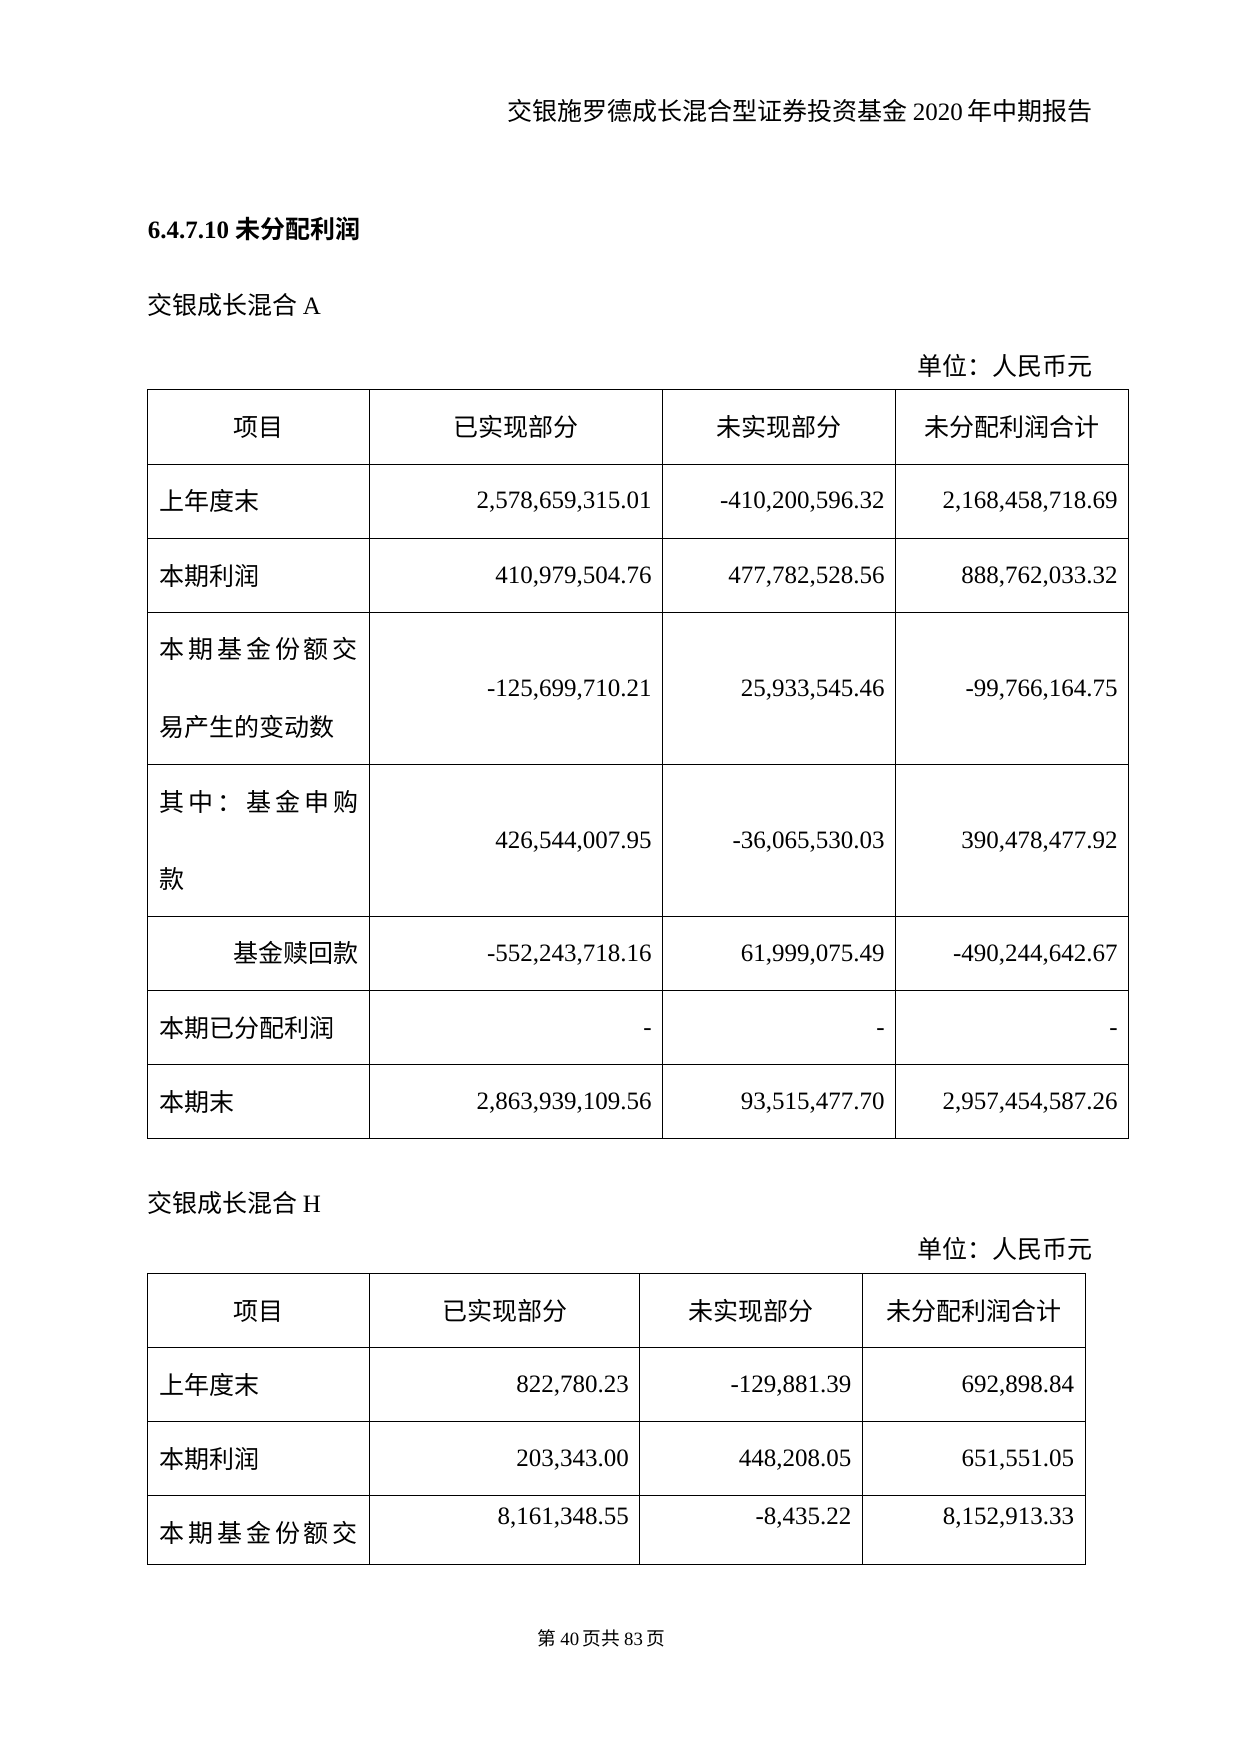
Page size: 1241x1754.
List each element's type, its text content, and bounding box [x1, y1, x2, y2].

table_cell -125,699,710.21 [370, 613, 662, 763]
table_cell 61,999,075.49 [663, 917, 895, 989]
table_cell 426,544,007.95 [370, 765, 662, 916]
table_cell 93,515,477.70 [663, 1065, 895, 1138]
table_header 项目 [148, 1274, 369, 1347]
table_cell 410,979,504.76 [370, 539, 662, 612]
table_cell - [370, 991, 662, 1064]
text 交银成长混合A [148, 271, 1092, 336]
table_cell -552,243,718.16 [370, 917, 662, 989]
table_cell 25,933,545.46 [663, 613, 895, 763]
table_header 未实现部分 [663, 390, 895, 463]
table_cell 本期基金份额交易产生的变动数 [148, 1496, 369, 1564]
table_cell 其中：基金申购款 [148, 765, 369, 916]
table_cell 8,152,913.33 [863, 1496, 1085, 1564]
table_header 未分配利润合计 [896, 390, 1128, 463]
table_cell 888,762,033.32 [896, 539, 1128, 612]
table_cell 651,551.05 [863, 1422, 1085, 1495]
table_header 项目 [148, 390, 369, 463]
table_cell 2,863,939,109.56 [370, 1065, 662, 1138]
table_cell 本期利润 [148, 1422, 369, 1495]
table_cell 上年度末 [148, 465, 369, 537]
table_cell 基金赎回款 [148, 917, 369, 989]
table_cell 本期基金份额交易产生的变动数 [148, 613, 369, 763]
table_cell -99,766,164.75 [896, 613, 1128, 763]
table_header 未分配利润合计 [863, 1274, 1085, 1347]
table_cell - [663, 991, 895, 1064]
table_cell 448,208.05 [640, 1422, 862, 1495]
table_cell 822,780.23 [370, 1348, 639, 1421]
table_cell 2,168,458,718.69 [896, 465, 1128, 537]
table_cell -36,065,530.03 [663, 765, 895, 916]
text 单位：人民币元 [148, 1229, 1092, 1266]
table_header 已实现部分 [370, 1274, 639, 1347]
table_cell -490,244,642.67 [896, 917, 1128, 989]
text 交银成长混合H [148, 1183, 1092, 1219]
table_cell -8,435.22 [640, 1496, 862, 1564]
table_cell 本期已分配利润 [148, 991, 369, 1064]
table_cell 390,478,477.92 [896, 765, 1128, 916]
table_cell -410,200,596.32 [663, 465, 895, 537]
table_cell 2,957,454,587.26 [896, 1065, 1128, 1138]
table_cell - [896, 991, 1128, 1064]
table_cell 692,898.84 [863, 1348, 1085, 1421]
text 6.4.7.10 未分配利润 [148, 196, 1092, 261]
table_cell 477,782,528.56 [663, 539, 895, 612]
table_cell 2,578,659,315.01 [370, 465, 662, 537]
table_cell 本期利润 [148, 539, 369, 612]
table_cell 上年度末 [148, 1348, 369, 1421]
table_cell -129,881.39 [640, 1348, 862, 1421]
table_header 未实现部分 [640, 1274, 862, 1347]
table_cell 本期末 [148, 1065, 369, 1138]
table_cell 203,343.00 [370, 1422, 639, 1495]
table_header 已实现部分 [370, 390, 662, 463]
table_cell 8,161,348.55 [370, 1496, 639, 1564]
text 单位：人民币元 [148, 346, 1092, 382]
